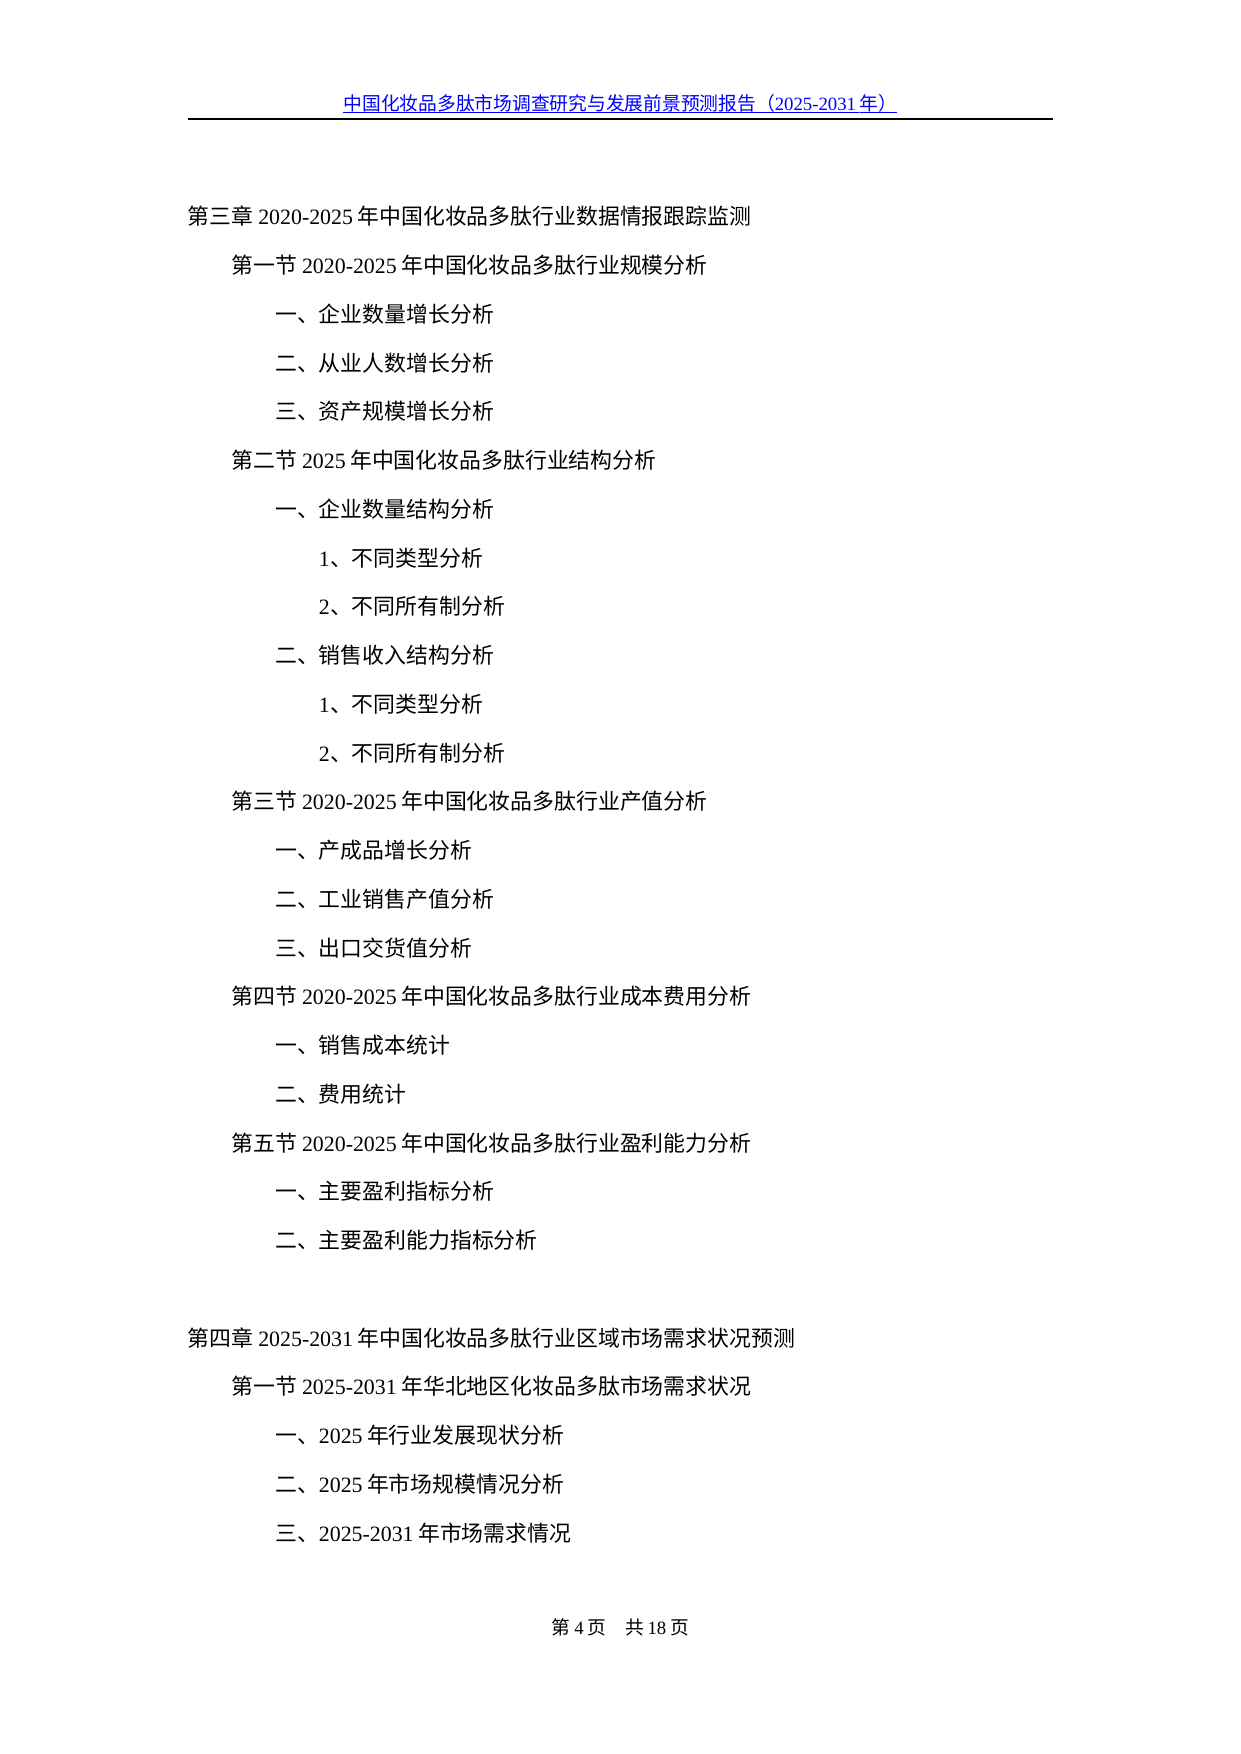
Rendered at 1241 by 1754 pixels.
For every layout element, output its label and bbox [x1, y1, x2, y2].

text [187, 150, 1053, 1548]
